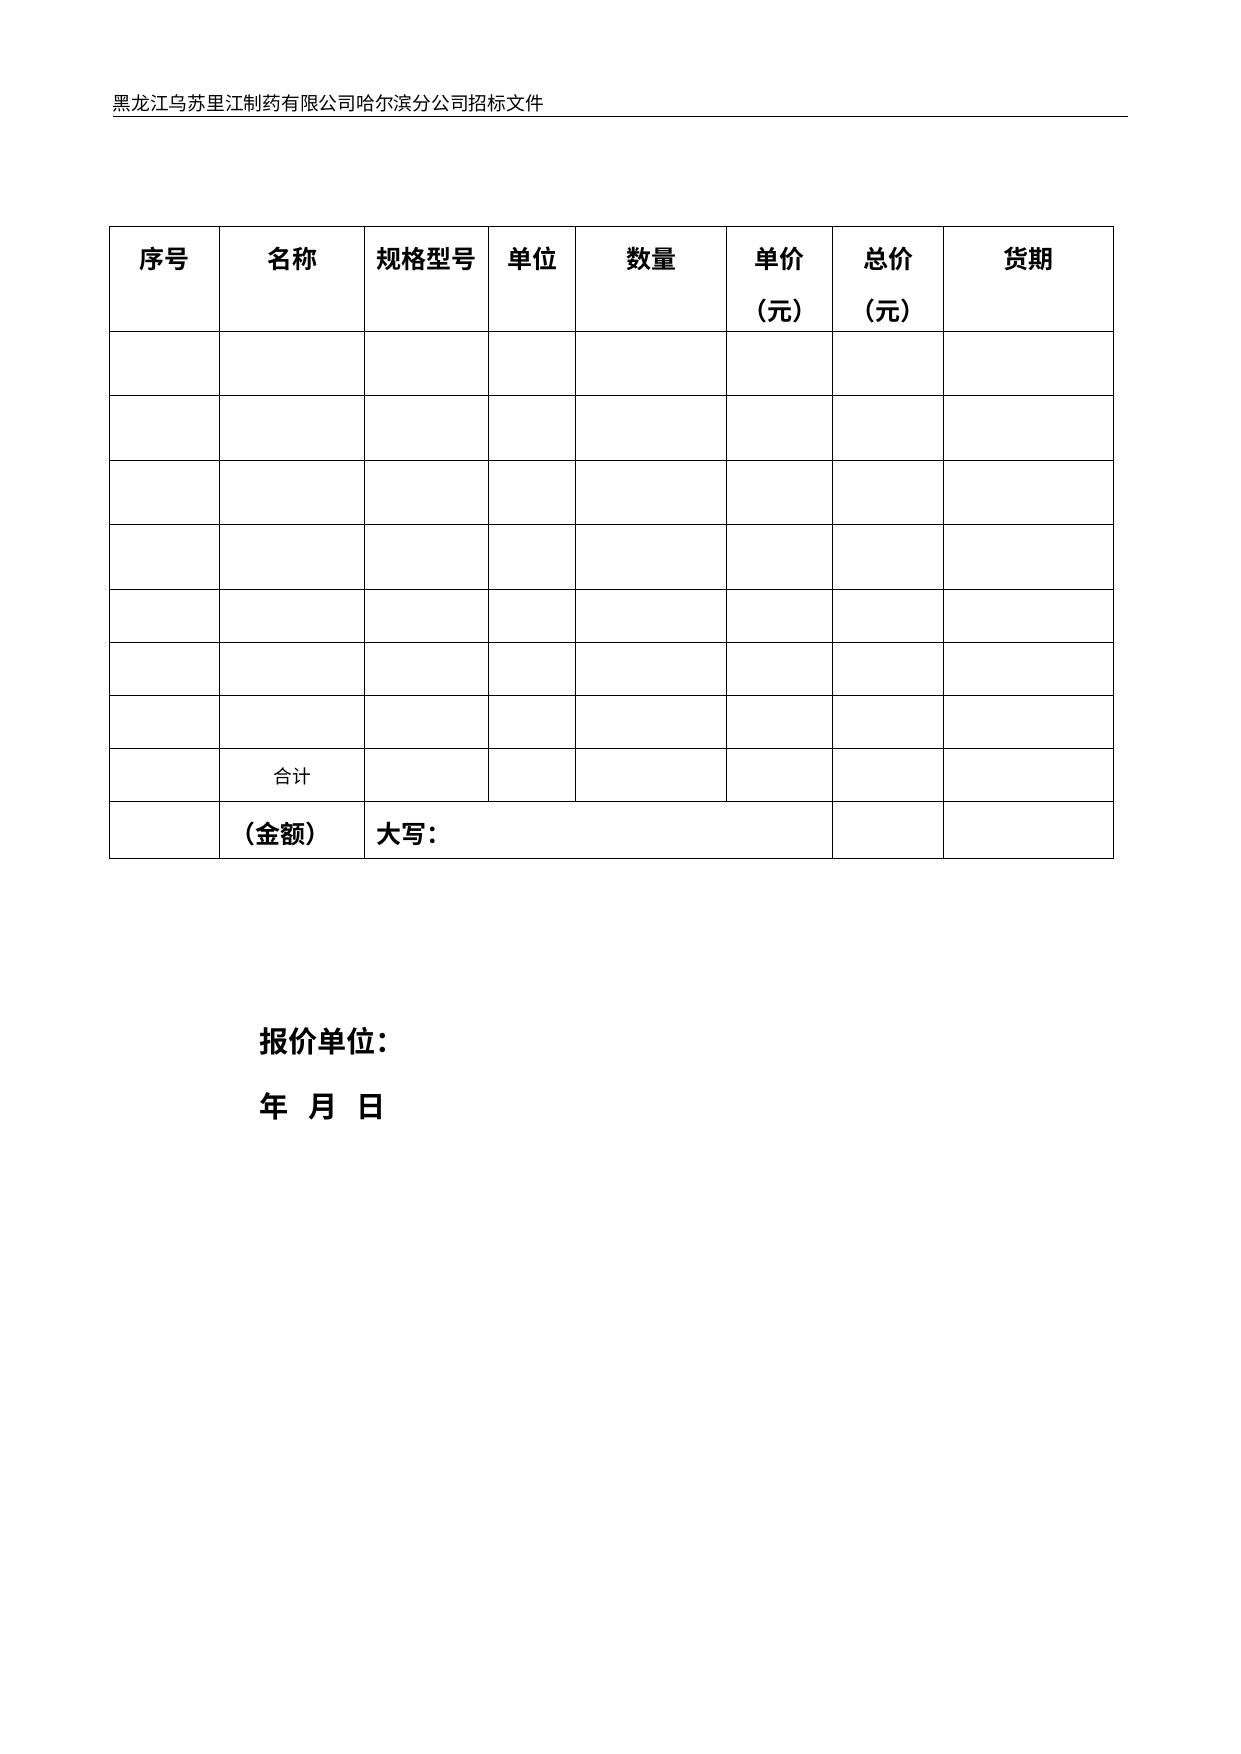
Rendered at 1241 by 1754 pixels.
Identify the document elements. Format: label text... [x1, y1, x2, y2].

table_cell 合计 [220, 749, 364, 801]
table_cell [576, 696, 726, 748]
table_cell [365, 643, 488, 695]
table_cell [833, 332, 943, 395]
table_cell [365, 590, 488, 642]
table_header 单位 [489, 227, 575, 331]
table_cell [220, 461, 364, 524]
table_cell [944, 461, 1113, 524]
table_cell [489, 696, 575, 748]
table_cell [110, 749, 219, 801]
table_cell [944, 525, 1113, 588]
table_cell [576, 396, 726, 460]
table_cell [944, 332, 1113, 395]
table_cell [110, 332, 219, 395]
table_cell 大写： [365, 802, 832, 858]
table_cell [833, 590, 943, 642]
table_cell [110, 525, 219, 588]
table_cell [365, 461, 488, 524]
table_cell [833, 396, 943, 460]
table_cell [110, 802, 219, 858]
table_cell [220, 643, 364, 695]
table_cell [365, 525, 488, 588]
table_cell [365, 696, 488, 748]
table_cell [489, 332, 575, 395]
table_cell [833, 525, 943, 588]
table_cell [727, 643, 832, 695]
table_cell [576, 643, 726, 695]
table_cell [727, 696, 832, 748]
table_cell [489, 525, 575, 588]
table_cell [727, 396, 832, 460]
table_cell [576, 590, 726, 642]
table_cell （金额） [220, 802, 364, 858]
table_cell [944, 749, 1113, 801]
table_cell [576, 461, 726, 524]
table_cell [489, 396, 575, 460]
table_cell [576, 525, 726, 588]
table_header 单价（元） [727, 227, 832, 331]
table_header 序号 [110, 227, 219, 331]
table_header 货期 [944, 227, 1113, 331]
table_cell [110, 696, 219, 748]
table_cell [727, 749, 832, 801]
table_cell [833, 643, 943, 695]
table_cell [110, 396, 219, 460]
table_cell [365, 332, 488, 395]
table_cell [727, 590, 832, 642]
table_header 数量 [576, 227, 726, 331]
text 报价单位： [112, 1007, 1128, 1072]
table_cell [489, 643, 575, 695]
table_cell [944, 396, 1113, 460]
table_cell [489, 749, 575, 801]
table_cell [576, 332, 726, 395]
table_cell [220, 396, 364, 460]
table_cell [110, 643, 219, 695]
table_cell [365, 396, 488, 460]
table_cell [365, 749, 488, 801]
table_cell [833, 696, 943, 748]
table_cell [833, 461, 943, 524]
table_cell [944, 590, 1113, 642]
table_cell [833, 749, 943, 801]
table_header 规格型号 [365, 227, 488, 331]
table_cell [833, 802, 943, 858]
table_cell [944, 696, 1113, 748]
table_cell [489, 590, 575, 642]
table_cell [220, 332, 364, 395]
table_cell [727, 461, 832, 524]
text 年 月 日 [112, 1072, 1128, 1137]
table_header 名称 [220, 227, 364, 331]
table_cell [110, 590, 219, 642]
table_cell [489, 461, 575, 524]
table_header 总价（元） [833, 227, 943, 331]
table_cell [110, 461, 219, 524]
table_cell [576, 749, 726, 801]
table_cell [727, 332, 832, 395]
table_cell [220, 525, 364, 588]
table_cell [944, 802, 1113, 858]
table_cell [944, 643, 1113, 695]
table_cell [220, 590, 364, 642]
table_cell [727, 525, 832, 588]
table_cell [220, 696, 364, 748]
